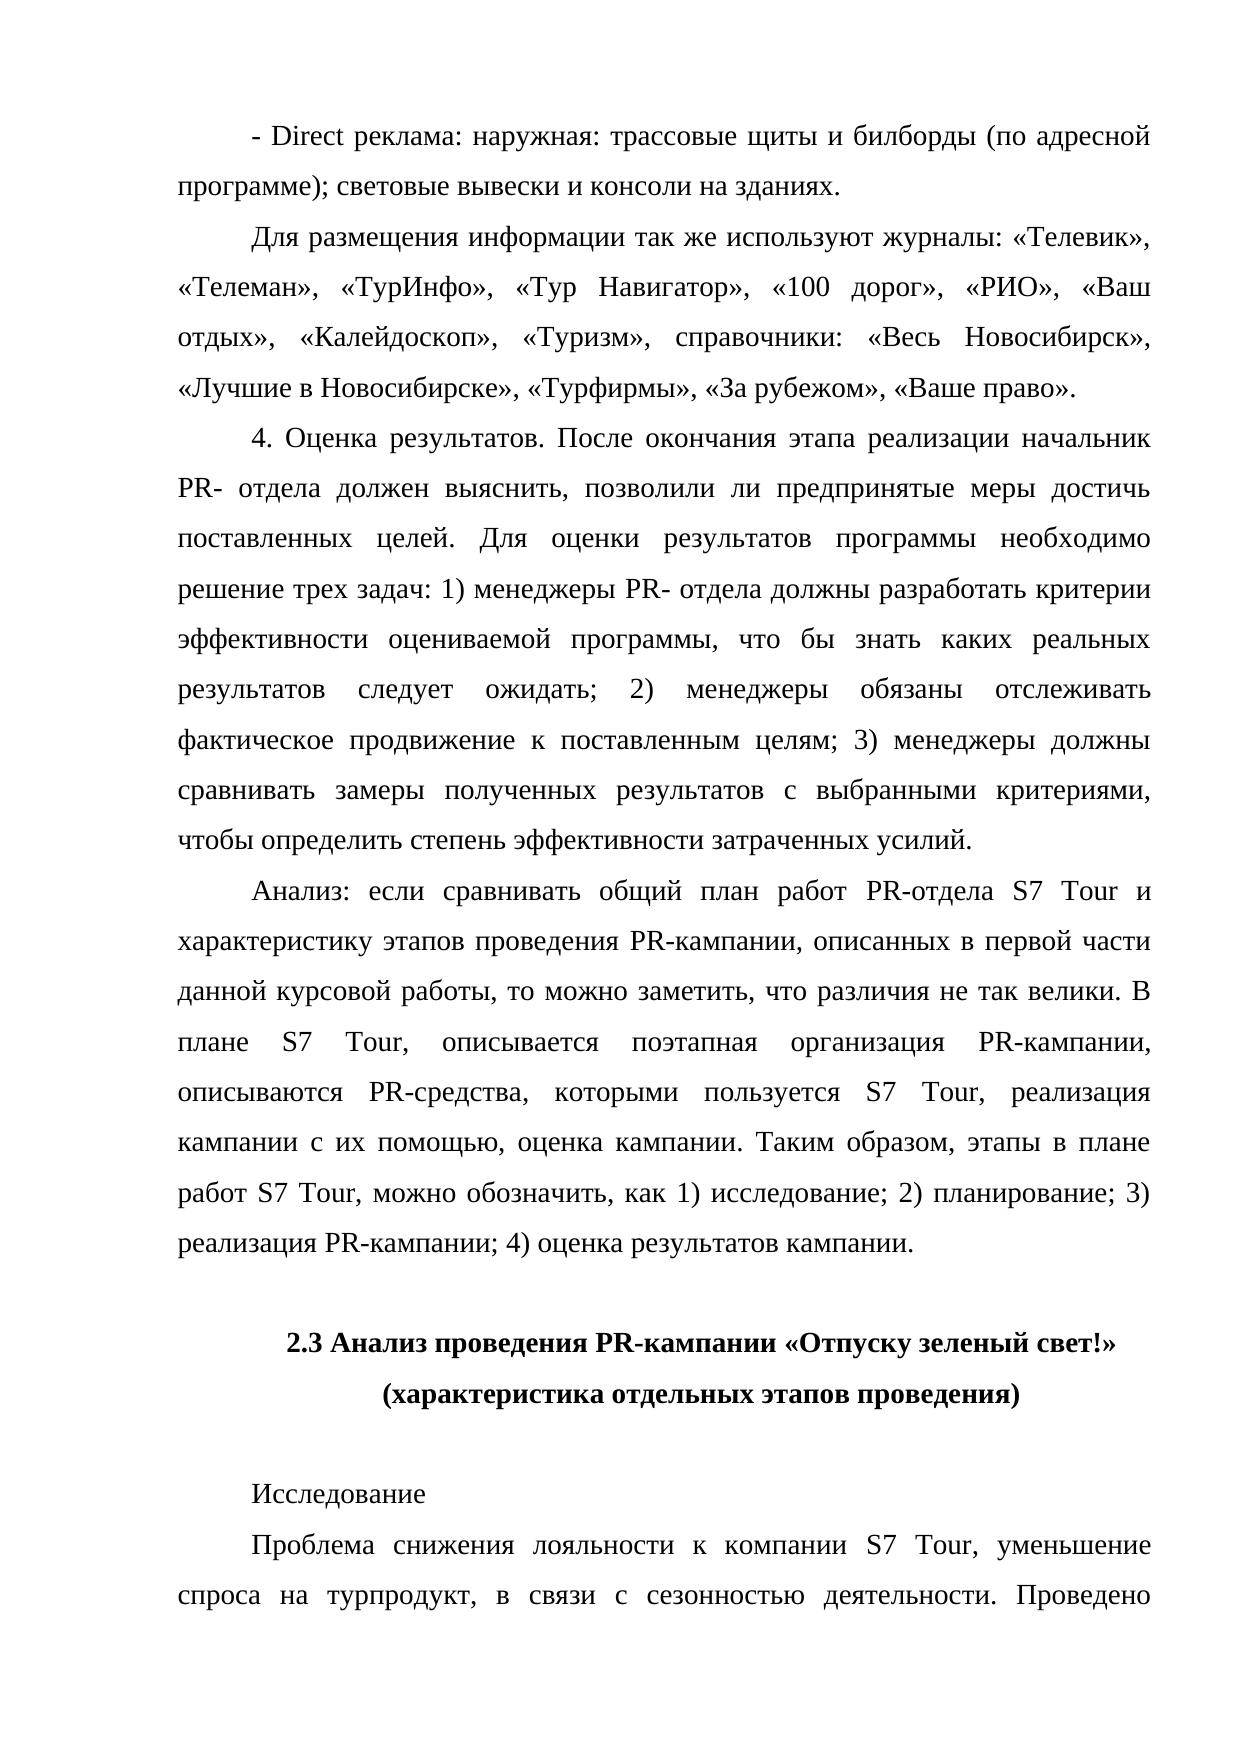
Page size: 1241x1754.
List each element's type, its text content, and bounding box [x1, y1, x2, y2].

text - Direct реклама: наружная: трассовые щиты и билборды (по адресной программе); световые вывески и консоли на зданиях. [177, 118, 1152, 202]
text 2.3 Анализ проведения PR-кампании «Отпуску зеленый свет!» [177, 1326, 1152, 1359]
text (характеристика отдельных этапов проведения) [177, 1376, 1152, 1409]
text Исследование [177, 1477, 1152, 1510]
text 4. Оценка результатов. После окончания этапа реализации начальник PR- отдела должен выяснить, позволили ли предпринятые меры достичь поставленных целей. Для оценки результатов программы необходимо решение трех задач: 1) менеджеры PR- отдела должны разработать критерии эффективности оцениваемой программы, что бы знать каких реальных результатов следует ожидать; 2) менеджеры обязаны отслеживать фактическое продвижение к поставленным целям; 3) менеджеры должны сравнивать замеры полученных результатов с выбранными критериями, чтобы определить степень эффективности затраченных усилий. [177, 420, 1152, 856]
list Для размещения информации так же используют журналы: «Телевик», «Телеман», «ТурИнфо», «Тур Навигатор», «100 дорог», «РИО», «Ваш отдых», «Калейдоскоп», «Туризм», справочники: «Весь Новосибирск», «Лучшие в Новосибирске», «Турфирмы», «За рубежом», «Ваше право». [177, 219, 1152, 403]
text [177, 1527, 1152, 1611]
text Анализ: если сравнивать общий план работ PR-отдела S7 Tour и характеристику этапов проведения PR-кампании, описанных в первой части данной курсовой работы, то можно заметить, что различия не так велики. В плане S7 Tour, описывается поэтапная организация PR-кампании, описываются PR-средства, которыми пользуется S7 Tour, реализация кампании с их помощью, оценка кампании. Таким образом, этапы в плане работ S7 Tour, можно обозначить, как 1) исследование; 2) планирование; 3) реализация PR-кампании; 4) оценка результатов кампании. [177, 873, 1152, 1258]
